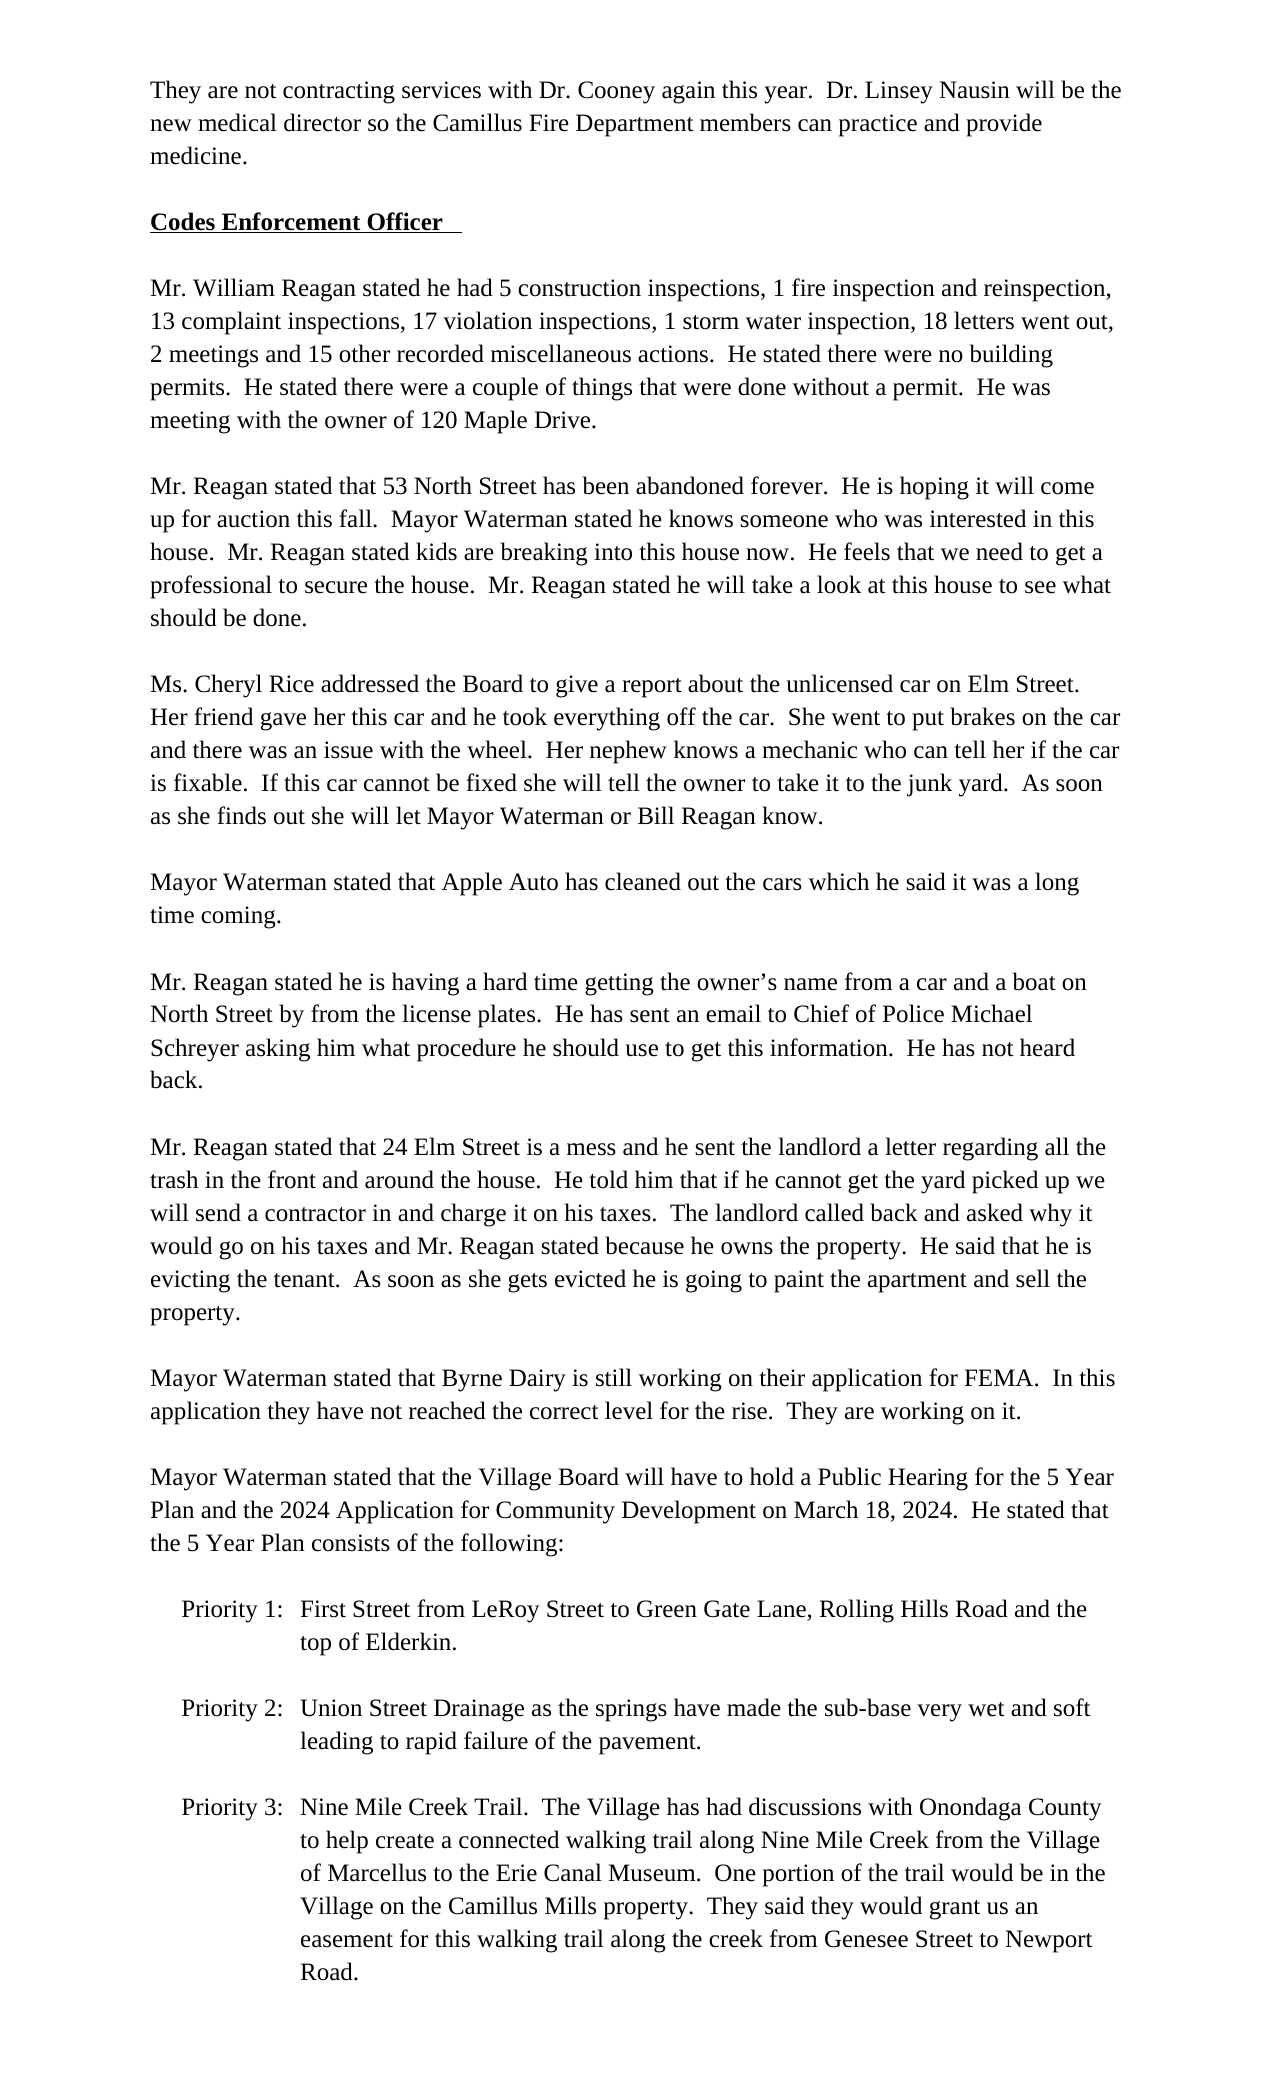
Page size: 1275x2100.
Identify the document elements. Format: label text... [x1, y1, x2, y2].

text Mr. Reagan stated that 53 North Street has been abandoned forever. He is hoping it will come up for auction this fall. Mayor Waterman stated he knows someone who was interested in this house. Mr. Reagan stated kids are breaking into this house now. He feels that we need to get a professional to secure the house. Mr. Reagan stated he will take a look at this house to see what should be done. [150, 471, 1125, 632]
text Codes Enforcement Officer [150, 207, 1125, 236]
text Mr. William Reagan stated he had 5 construction inspections, 1 fire inspection and reinspection, 13 complaint inspections, 17 violation inspections, 1 storm water inspection, 18 letters went out, 2 meetings and 15 other recorded miscellaneous actions. He stated there were no building permits. He stated there were a couple of things that were done without a permit. He was meeting with the owner of 120 Maple Drive. [150, 273, 1125, 434]
text Ms. Cheryl Rice addressed the Board to give a report about the unlicensed car on Elm Street. Her friend gave her this car and he took everything off the car. She went to put brakes on the car and there was an issue with the wheel. Her nephew knows a mechanic who can tell her if the car is fixable. If this car cannot be fixed she will tell the owner to take it to the junk yard. As soon as she finds out she will let Mayor Waterman or Bill Reagan know. [150, 669, 1125, 830]
text Mayor Waterman stated that Byrne Dairy is still working on their application for FEMA. In this application they have not reached the correct level for the rise. They are working on it. [150, 1363, 1125, 1424]
text Priority 1: First Street from LeRoy Street to Green Gate Lane, Rolling Hills Road and the top of Elderkin. [150, 1594, 1125, 1656]
text Mr. Reagan stated that 24 Elm Street is a mess and he sent the landlord a letter regarding all the trash in the front and around the house. He told him that if he cannot get the yard picked up we will send a contractor in and charge it on his taxes. The landlord called back and asked why it would go on his taxes and Mr. Reagan stated because he owns the property. He said that he is evicting the tenant. As soon as she gets evicted he is going to paint the apartment and sell the property. [150, 1132, 1125, 1326]
text Mayor Waterman stated that the Village Board will have to hold a Public Hearing for the 5 Year Plan and the 2024 Application for Community Development on March 18, 2024. He stated that the 5 Year Plan consists of the following: [150, 1462, 1125, 1557]
text Mr. Reagan stated he is having a hard time getting the owner’s name from a car and a boat on North Street by from the license plates. He has sent an email to Chief of Police Michael Schreyer asking him what procedure he should use to get this information. He has not heard back. [150, 967, 1125, 1094]
text Priority 3: Nine Mile Creek Trail. The Village has had discussions with Onondaga County to help create a connected walking trail along Nine Mile Creek from the Village of Marcellus to the Erie Canal Museum. One portion of the trail would be in the Village on the Camillus Mills property. They said they would grant us an easement for this walking trail along the creek from Genesee Street to Newport Road. [150, 1792, 1125, 1986]
text They are not contracting services with Dr. Cooney again this year. Dr. Linsey Nausin will be the new medical director so the Camillus Fire Department members can practice and provide medicine. [150, 75, 1125, 170]
text Mayor Waterman stated that Apple Auto has cleaned out the cars which he said it was a long time coming. [150, 867, 1125, 929]
text Priority 2: Union Street Drainage as the springs have made the sub-base very wet and soft leading to rapid failure of the pavement. [150, 1693, 1125, 1755]
